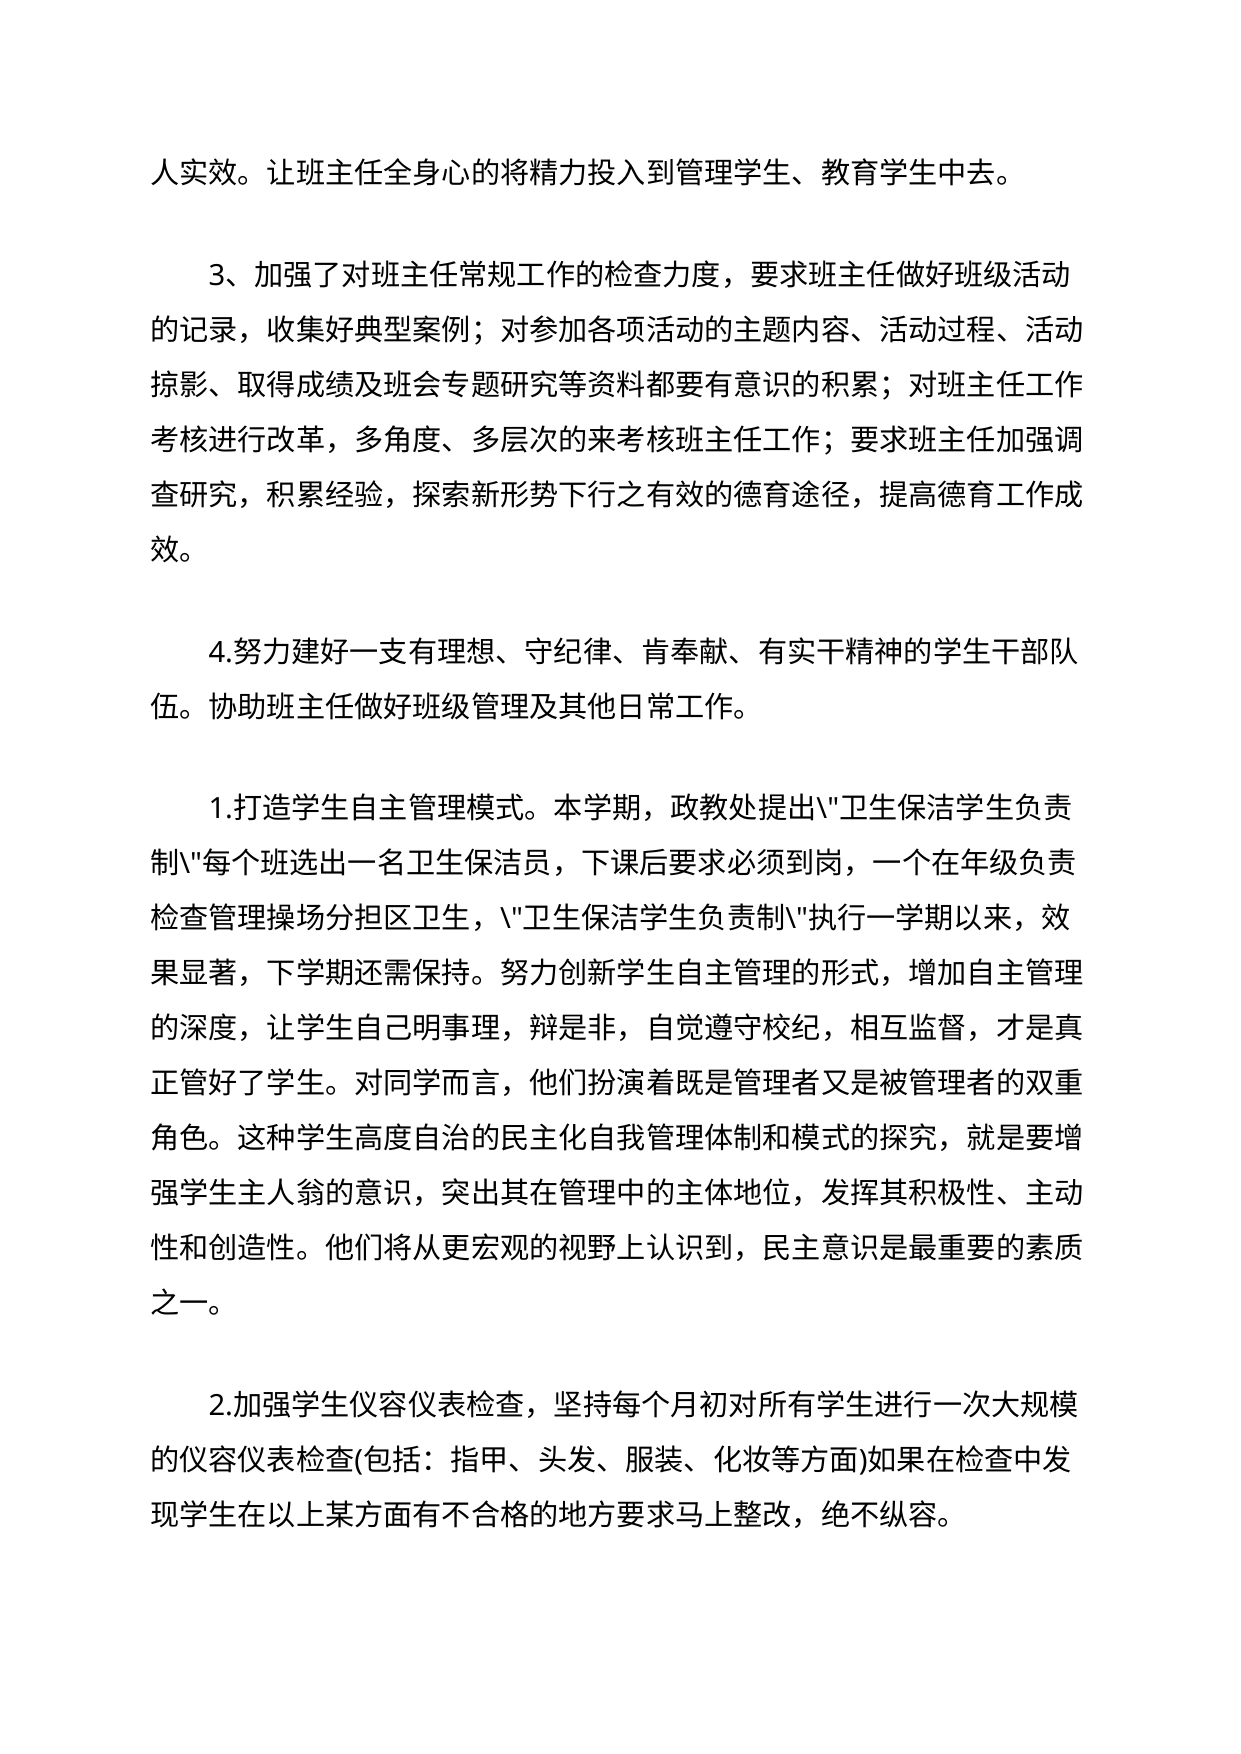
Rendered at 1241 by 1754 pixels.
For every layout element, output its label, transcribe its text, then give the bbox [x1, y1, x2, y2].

text 2.加强学生仪容仪表检查，坚持每个月初对所有学生进行一次大规模的仪容仪表检查(包括：指甲、头发、服装、化妆等方面)如果在检查中发现学生在以上某方面有不合格的地方要求马上整改，绝不纵容。 [150, 1381, 1090, 1533]
text 1.打造学生自主管理模式。本学期，政教处提出\"卫生保洁学生负责制\"每个班选出一名卫生保洁员，下课后要求必须到岗，一个在年级负责检查管理操场分担区卫生，\"卫生保洁学生负责制\"执行一学期以来，效果显著，下学期还需保持。努力创新学生自主管理的形式，增加自主管理的深度，让学生自己明事理，辩是非，自觉遵守校纪，相互监督，才是真正管好了学生。对同学而言，他们扮演着既是管理者又是被管理者的双重角色。这种学生高度自治的民主化自我管理体制和模式的探究，就是要增强学生主人翁的意识，突出其在管理中的主体地位，发挥其积极性、主动性和创造性。他们将从更宏观的视野上认识到，民主意识是最重要的素质之一。 [150, 785, 1090, 1322]
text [150, 150, 1090, 192]
text 3、加强了对班主任常规工作的检查力度，要求班主任做好班级活动的记录，收集好典型案例；对参加各项活动的主题内容、活动过程、活动掠影、取得成绩及班会专题研究等资料都要有意识的积累；对班主任工作考核进行改革，多角度、多层次的来考核班主任工作；要求班主任加强调查研究，积累经验，探索新形势下行之有效的德育途径，提高德育工作成效。 [150, 252, 1090, 569]
text 4.努力建好一支有理想、守纪律、肯奉献、有实干精神的学生干部队伍。协助班主任做好班级管理及其他日常工作。 [150, 628, 1090, 725]
